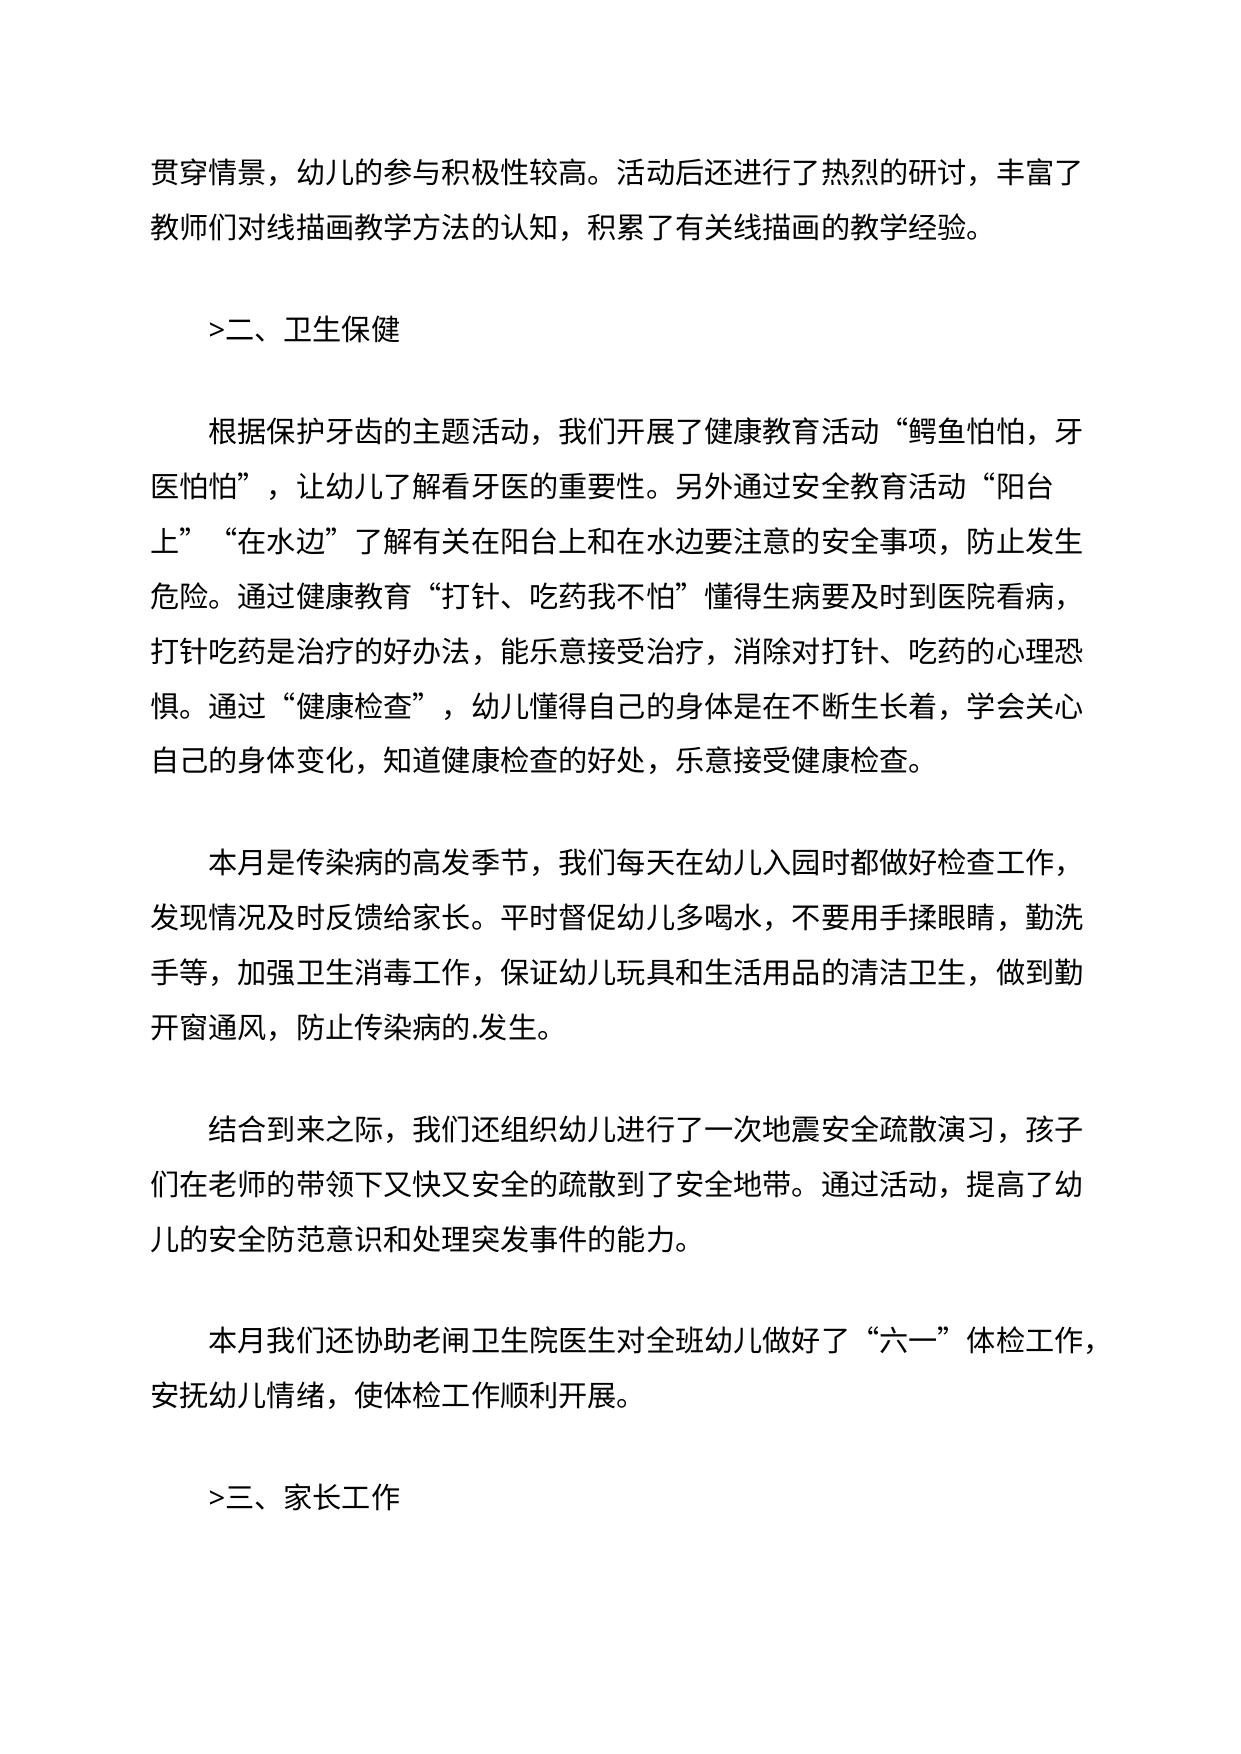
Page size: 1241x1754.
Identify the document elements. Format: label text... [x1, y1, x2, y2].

text >三、家长工作 [150, 1475, 1090, 1517]
text 根据保护牙齿的主题活动，我们开展了健康教育活动“鳄鱼怕怕，牙医怕怕”，让幼儿了解看牙医的重要性。另外通过安全教育活动“阳台上”“在水边”了解有关在阳台上和在水边要注意的安全事项，防止发生危险。通过健康教育“打针、吃药我不怕”懂得生病要及时到医院看病，打针吃药是治疗的好办法，能乐意接受治疗，消除对打针、吃药的心理恐惧。通过“健康检查”，幼儿懂得自己的身体是在不断生长着，学会关心自己的身体变化，知道健康检查的好处，乐意接受健康检查。 [150, 409, 1090, 780]
text 结合到来之际，我们还组织幼儿进行了一次地震安全疏散演习，孩子们在老师的带领下又快又安全的疏散到了安全地带。通过活动，提高了幼儿的安全防范意识和处理突发事件的能力。 [150, 1106, 1090, 1258]
text 本月是传染病的高发季节，我们每天在幼儿入园时都做好检查工作，发现情况及时反馈给家长。平时督促幼儿多喝水，不要用手揉眼睛，勤洗手等，加强卫生消毒工作，保证幼儿玩具和生活用品的清洁卫生，做到勤开窗通风，防止传染病的.发生。 [150, 840, 1090, 1047]
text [150, 150, 1090, 247]
text 本月我们还协助老闸卫生院医生对全班幼儿做好了“六一”体检工作，安抚幼儿情绪，使体检工作顺利开展。 [150, 1318, 1090, 1415]
text >二、卫生保健 [150, 307, 1090, 349]
